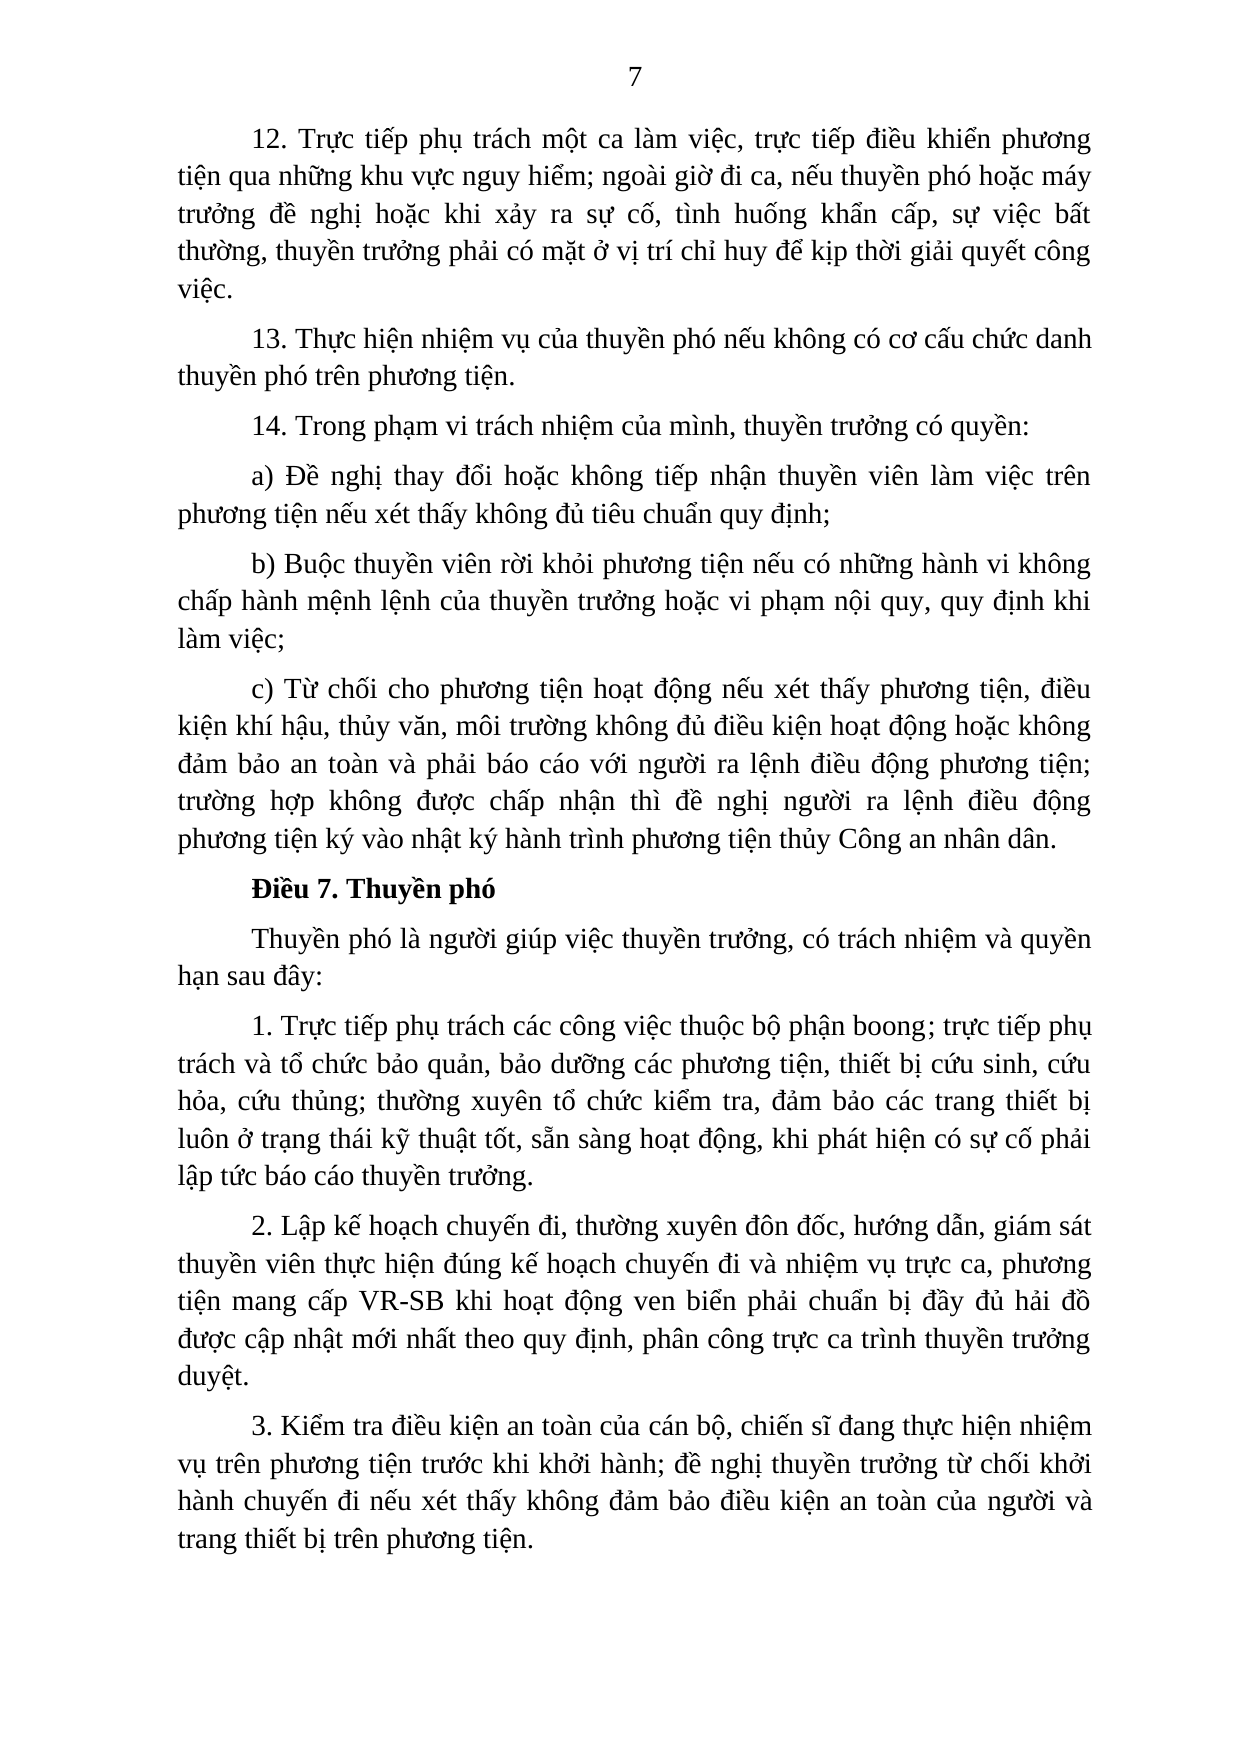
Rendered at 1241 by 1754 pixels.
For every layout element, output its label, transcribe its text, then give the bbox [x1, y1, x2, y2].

text Thuyền phó là người giúp việc thuyền trưởng, có trách nhiệm và quyền hạn sau đây: [177, 918, 1092, 993]
text 3. Kiểm tra điều kiện an toàn của cán bộ, chiến sĩ đang thực hiện nhiệm vụ trên phương tiện trước khi khởi hành; đề nghị thuyền trưởng từ chối khởi hành chuyến đi nếu xét thấy không đảm bảo điều kiện an toàn của người và trang thiết bị trên phương tiện. [177, 1406, 1092, 1556]
text Điều 7. Thuyền phó [177, 868, 1092, 906]
text a) Đề nghị thay đổi hoặc không tiếp nhận thuyền viên làm việc trên phương tiện nếu xét thấy không đủ tiêu chuẩn quy định; [177, 456, 1092, 531]
text 12. Trực tiếp phụ trách một ca làm việc, trực tiếp điều khiển phương tiện qua những khu vực nguy hiểm; ngoài giờ đi ca, nếu thuyền phó hoặc máy trưởng đề nghị hoặc khi xảy ra sự cố, tình huống khẩn cấp, sự việc bất thường, thuyền trưởng phải có mặt ở vị trí chỉ huy để kịp thời giải quyết công việc. [177, 267, 1092, 306]
text b) Buộc thuyền viên rời khỏi phương tiện nếu có những hành vi không chấp hành mệnh lệnh của thuyền trưởng hoặc vi phạm nội quy, quy định khi làm việc; [177, 543, 1092, 656]
text 14. Trong phạm vi trách nhiệm của mình, thuyền trưởng có quyền: [177, 406, 1092, 443]
text 2. Lập kế hoạch chuyến đi, thường xuyên đôn đốc, hướng dẫn, giám sát thuyền viên thực hiện đúng kế hoạch chuyến đi và nhiệm vụ trực ca, phương tiện mang cấp VR-SB khi hoạt động ven biển phải chuẩn bị đầy đủ hải đồ được cập nhật mới nhất theo quy định, phân công trực ca trình thuyền trưởng duyệt. [177, 1206, 1092, 1246]
text 1. Trực tiếp phụ trách các công việc thuộc bộ phận boong; trực tiếp phụ trách và tổ chức bảo quản, bảo dưỡng các phương tiện, thiết bị cứu sinh, cứu hỏa, cứu thủng; thường xuyên tổ chức kiểm tra, đảm bảo các trang thiết bị luôn ở trạng thái kỹ thuật tốt, sẵn sàng hoạt động, khi phát hiện có sự cố phải lập tức báo cáo thuyền trưởng. [177, 1154, 1092, 1193]
text 12. Trực tiếp phụ trách một ca làm việc, trực tiếp điều khiển phương tiện qua những khu vực nguy hiểm; ngoài giờ đi ca, nếu thuyền phó hoặc máy trưởng đề nghị hoặc khi xảy ra sự cố, tình huống khẩn cấp, sự việc bất thường, thuyền trưởng phải có mặt ở vị trí chỉ huy để kịp thời giải quyết công việc. [177, 118, 1092, 158]
text 13. Thực hiện nhiệm vụ của thuyền phó nếu không có cơ cấu chức danh thuyền phó trên phương tiện. [177, 318, 1092, 393]
text 2. Lập kế hoạch chuyến đi, thường xuyên đôn đốc, hướng dẫn, giám sát thuyền viên thực hiện đúng kế hoạch chuyến đi và nhiệm vụ trực ca, phương tiện mang cấp VR-SB khi hoạt động ven biển phải chuẩn bị đầy đủ hải đồ được cập nhật mới nhất theo quy định, phân công trực ca trình thuyền trưởng duyệt. [177, 1354, 1092, 1393]
text 1. Trực tiếp phụ trách các công việc thuộc bộ phận boong; trực tiếp phụ trách và tổ chức bảo quản, bảo dưỡng các phương tiện, thiết bị cứu sinh, cứu hỏa, cứu thủng; thường xuyên tổ chức kiểm tra, đảm bảo các trang thiết bị luôn ở trạng thái kỹ thuật tốt, sẵn sàng hoạt động, khi phát hiện có sự cố phải lập tức báo cáo thuyền trưởng. [177, 1006, 1092, 1046]
text c) Từ chối cho phương tiện hoạt động nếu xét thấy phương tiện, điều kiện khí hậu, thủy văn, môi trường không đủ điều kiện hoạt động hoặc không đảm bảo an toàn và phải báo cáo với người ra lệnh điều động phương tiện; trường hợp không được chấp nhận thì đề nghị người ra lệnh điều động phương tiện ký vào nhật ký hành trình phương tiện thủy Công an nhân dân. [177, 668, 1092, 856]
